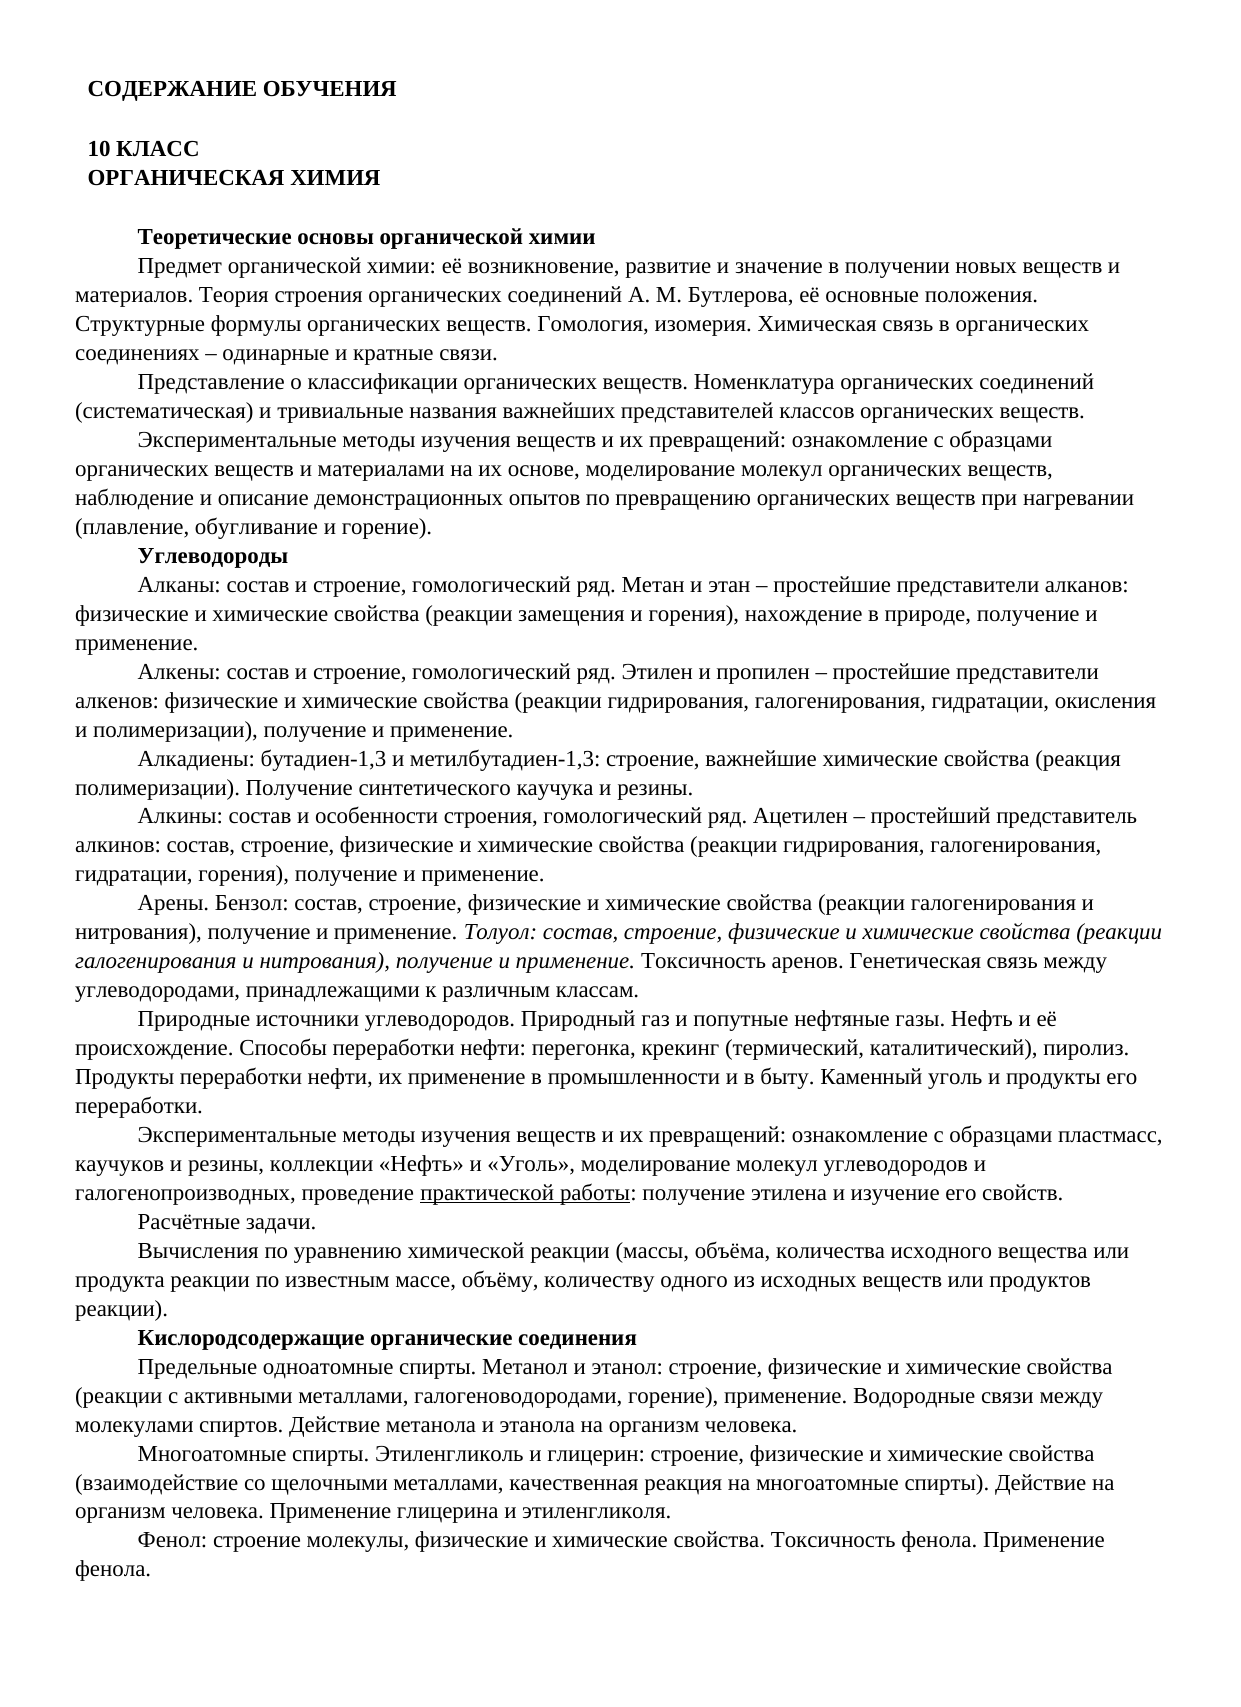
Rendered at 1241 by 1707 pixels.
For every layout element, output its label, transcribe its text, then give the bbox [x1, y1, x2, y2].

text Вычисления по уравнению химической реакции (массы, объёма, количества исходного вещества или продукта реакции по известным массе, объёму, количеству одного из исходных веществ или продуктов реакции). [75, 1237, 1165, 1321]
text Алкины: состав и особенности строения, гомологический ряд. Ацетилен – простейший представитель алкинов: состав, строение, физические и химические свойства (реакции гидрирования, галогенирования, гидратации, горения), получение и применение. [75, 802, 1165, 887]
text Предмет органической химии: её возникновение, развитие и значение в получении новых веществ и материалов. Теория строения органических соединений А. М. Бутлерова, её основные положения. Структурные формулы органических веществ. Гомология, изомерия. Химическая связь в органических соединениях – одинарные и кратные связи. [75, 252, 1165, 366]
text Представление о классификации органических веществ. Номенклатура органических соединений (систематическая) и тривиальные названия важнейших представителей классов органических веществ. [75, 368, 1165, 423]
text 10 КЛАСС [87, 135, 1165, 161]
text Алканы: состав и строение, гомологический ряд. Метан и этан – простейшие представители алканов: физические и химические свойства (реакции замещения и горения), нахождение в природе, получение и применение. [75, 571, 1165, 655]
text Арены. Бензол: состав, строение, физические и химические свойства (реакции галогенирования и нитрования), получение и применение. Толуол: состав, строение, физические и химические свойства (реакции галогенирования и нитрования), получение и применение. Токсичность аренов. Генетическая связь между углеводородами, принадлежащими к различным классам. [75, 889, 1165, 1003]
text Расчётные задачи. [75, 1208, 1165, 1234]
text Природные источники углеводородов. Природный газ и попутные нефтяные газы. Нефть и её происхождение. Способы переработки нефти: перегонка, крекинг (термический, каталитический), пиролиз. Продукты переработки нефти, их применение в промышленности и в быту. Каменный уголь и продукты его переработки. [75, 1005, 1165, 1118]
text Экспериментальные методы изучения веществ и их превращений: ознакомление с образцами органических веществ и материалами на их основе, моделирование молекул органических веществ, наблюдение и описание демонстрационных опытов по превращению органических веществ при нагревании (плавление, обугливание и горение). [75, 426, 1165, 539]
text СОДЕРЖАНИЕ ОБУЧЕНИЯ [87, 75, 1165, 101]
text Теоретические основы органической химии [75, 223, 1165, 250]
text Предельные одноатомные спирты. Метанол и этанол: строение, физические и химические свойства (реакции с активными металлами, галогеноводородами, горение), применение. Водородные связи между молекулами спиртов. Действие метанола и этанола на организм человека. [75, 1353, 1165, 1437]
text Многоатомные спирты. Этиленгликоль и глицерин: строение, физические и химические свойства (взаимодействие со щелочными металлами, качественная реакция на многоатомные спирты). Действие на организм человека. Применение глицерина и этиленгликоля. [75, 1439, 1165, 1524]
text Алкены: состав и строение, гомологический ряд. Этилен и пропилен – простейшие представители алкенов: физические и химические свойства (реакции гидрирования, галогенирования, гидратации, окисления и полимеризации), получение и применение. [75, 658, 1165, 742]
text Кислородсодержащие органические соединения [75, 1324, 1165, 1350]
text Алкадиены: бутадиен-1,3 и метилбутадиен-1,3: строение, важнейшие химические свойства (реакция полимеризации). Получение синтетического каучука и резины. [75, 744, 1165, 800]
text Углеводороды [75, 542, 1165, 568]
text Экспериментальные методы изучения веществ и их превращений: ознакомление с образцами пластмасс, каучуков и резины, коллекции «Нефть» и «Уголь», моделирование молекул углеводородов и галогенопроизводных, проведение практической работы: получение этилена и изучение его свойств. [75, 1121, 1165, 1205]
text Фенол: строение молекулы, физические и химические свойства. Токсичность фенола. Применение фенола. [75, 1526, 1165, 1582]
text ОРГАНИЧЕСКАЯ ХИМИЯ [87, 164, 1165, 190]
